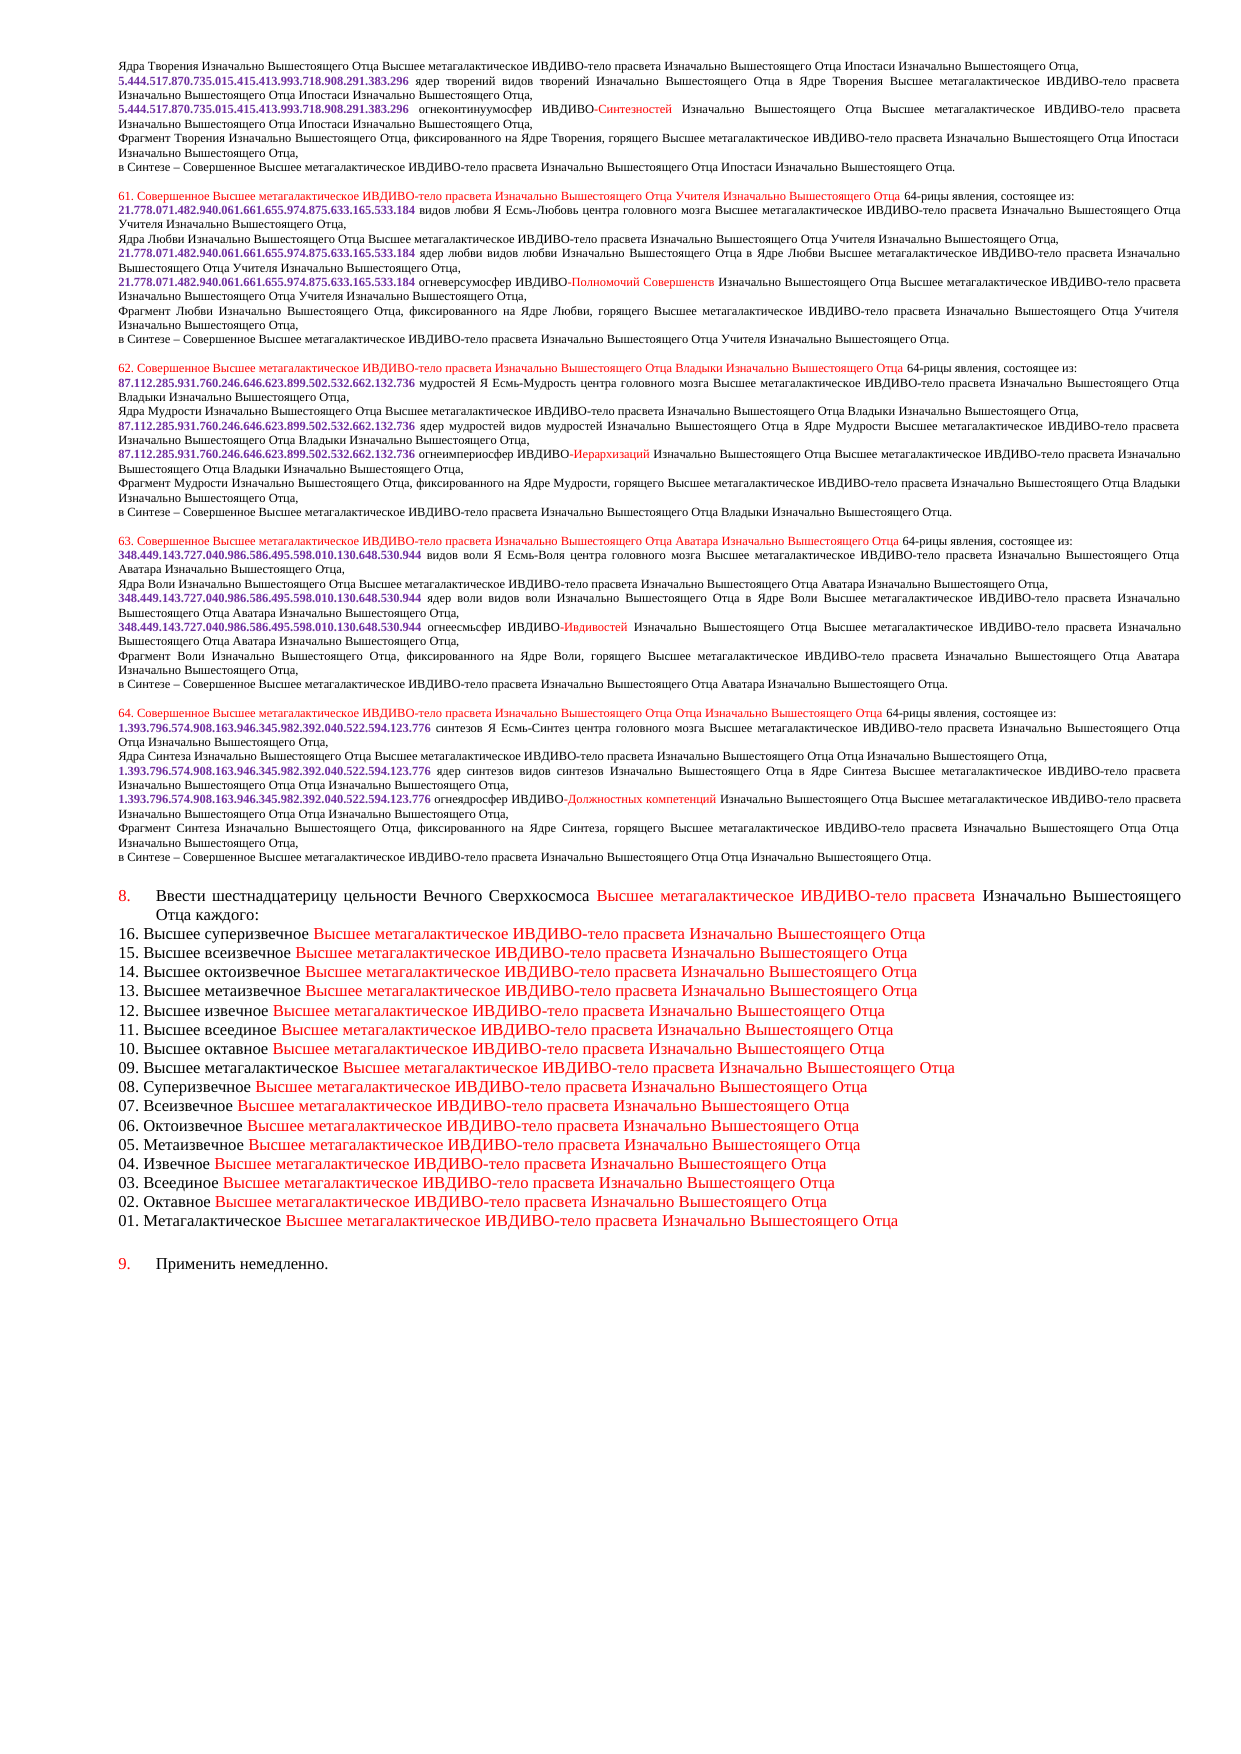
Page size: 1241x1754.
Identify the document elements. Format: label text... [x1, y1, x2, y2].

text 08. Суперизвечное Высшее метагалактическое ИВДИВО-тело прасвета Изначально Вышестоящего Отца [118, 1077, 1181, 1096]
text 5.444.517.870.735.015.415.413.993.718.908.291.383.296 огнеконтинуумосфер ИВДИВО-Синтезностей Изначально Вышестоящего Отца Высшее метагалактическое ИВДИВО-тело прасвета Изначально Вышестоящего Отца Ипостаси Изначально Вышестоящего Отца, [118, 102, 1181, 131]
text Фрагмент Любви Изначально Вышестоящего Отца, фиксированного на Ядре Любви, горящего Высшее метагалактическое ИВДИВО-тело прасвета Изначально Вышестоящего Отца Учителя Изначально Вышестоящего Отца, [118, 303, 1181, 332]
text 09. Высшее метагалактическое Высшее метагалактическое ИВДИВО-тело прасвета Изначально Вышестоящего Отца [118, 1058, 1181, 1077]
text 61. Совершенное Высшее метагалактическое ИВДИВО-тело прасвета Изначально Вышестоящего Отца Учителя Изначально Вышестоящего Отца 64-рицы явления, состоящее из: [118, 188, 1181, 203]
text Фрагмент Творения Изначально Вышестоящего Отца, фиксированного на Ядре Творения, горящего Высшее метагалактическое ИВДИВО-тело прасвета Изначально Вышестоящего Отца Ипостаси Изначально Вышестоящего Отца, [118, 131, 1181, 160]
text в Синтезе – Совершенное Высшее метагалактическое ИВДИВО-тело прасвета Изначально Вышестоящего Отца Ипостаси Изначально Вышестоящего Отца. [118, 160, 1181, 174]
text 1.393.796.574.908.163.946.345.982.392.040.522.594.123.776 огнеядросфер ИВДИВО-Должностных компетенций Изначально Вышестоящего Отца Высшее метагалактическое ИВДИВО-тело прасвета Изначально Вышестоящего Отца Отца Изначально Вышестоящего Отца, [118, 792, 1181, 821]
text Ядра Синтеза Изначально Вышестоящего Отца Высшее метагалактическое ИВДИВО-тело прасвета Изначально Вышестоящего Отца Отца Изначально Вышестоящего Отца, [118, 749, 1181, 763]
text 62. Совершенное Высшее метагалактическое ИВДИВО-тело прасвета Изначально Вышестоящего Отца Владыки Изначально Вышестоящего Отца 64-рицы явления, состоящее из: [118, 361, 1181, 375]
text 21.778.071.482.940.061.661.655.974.875.633.165.533.184 ядер любви видов любви Изначально Вышестоящего Отца в Ядре Любви Высшее метагалактическое ИВДИВО-тело прасвета Изначально Вышестоящего Отца Учителя Изначально Вышестоящего Отца, [118, 246, 1181, 275]
text 13. Высшее метаизвечное Высшее метагалактическое ИВДИВО-тело прасвета Изначально Вышестоящего Отца [118, 981, 1181, 1000]
text 07. Всеизвечное Высшее метагалактическое ИВДИВО-тело прасвета Изначально Вышестоящего Отца [118, 1096, 1181, 1115]
text 1.393.796.574.908.163.946.345.982.392.040.522.594.123.776 ядер синтезов видов синтезов Изначально Вышестоящего Отца в Ядре Синтеза Высшее метагалактическое ИВДИВО-тело прасвета Изначально Вышестоящего Отца Отца Изначально Вышестоящего Отца, [118, 763, 1181, 792]
text 15. Высшее всеизвечное Высшее метагалактическое ИВДИВО-тело прасвета Изначально Вышестоящего Отца [118, 943, 1181, 962]
list Применить немедленно. [118, 1254, 1181, 1273]
text 06. Октоизвечное Высшее метагалактическое ИВДИВО-тело прасвета Изначально Вышестоящего Отца [118, 1115, 1181, 1134]
text в Синтезе – Совершенное Высшее метагалактическое ИВДИВО-тело прасвета Изначально Вышестоящего Отца Аватара Изначально Вышестоящего Отца. [118, 677, 1181, 692]
text 10. Высшее октавное Высшее метагалактическое ИВДИВО-тело прасвета Изначально Вышестоящего Отца [118, 1039, 1181, 1058]
text 348.449.143.727.040.986.586.495.598.010.130.648.530.944 ядер воли видов воли Изначально Вышестоящего Отца в Ядре Воли Высшее метагалактическое ИВДИВО-тело прасвета Изначально Вышестоящего Отца Аватара Изначально Вышестоящего Отца, [118, 591, 1181, 620]
text 12. Высшее извечное Высшее метагалактическое ИВДИВО-тело прасвета Изначально Вышестоящего Отца [118, 1000, 1181, 1019]
text Фрагмент Воли Изначально Вышестоящего Отца, фиксированного на Ядре Воли, горящего Высшее метагалактическое ИВДИВО-тело прасвета Изначально Вышестоящего Отца Аватара Изначально Вышестоящего Отца, [118, 648, 1181, 677]
text в Синтезе – Совершенное Высшее метагалактическое ИВДИВО-тело прасвета Изначально Вышестоящего Отца Учителя Изначально Вышестоящего Отца. [118, 332, 1181, 347]
text Фрагмент Синтеза Изначально Вышестоящего Отца, фиксированного на Ядре Синтеза, горящего Высшее метагалактическое ИВДИВО-тело прасвета Изначально Вышестоящего Отца Отца Изначально Вышестоящего Отца, [118, 821, 1181, 850]
text 64. Совершенное Высшее метагалактическое ИВДИВО-тело прасвета Изначально Вышестоящего Отца Отца Изначально Вышестоящего Отца 64-рицы явления, состоящее из: [118, 706, 1181, 720]
text 04. Извечное Высшее метагалактическое ИВДИВО-тело прасвета Изначально Вышестоящего Отца [118, 1154, 1181, 1173]
text Ядра Мудрости Изначально Вышестоящего Отца Высшее метагалактическое ИВДИВО-тело прасвета Изначально Вышестоящего Отца Владыки Изначально Вышестоящего Отца, [118, 404, 1181, 418]
text 16. Высшее суперизвечное Высшее метагалактическое ИВДИВО-тело прасвета Изначально Вышестоящего Отца [118, 924, 1181, 943]
text 87.112.285.931.760.246.646.623.899.502.532.662.132.736 мудростей Я Есмь-Мудрость центра головного мозга Высшее метагалактическое ИВДИВО-тело прасвета Изначально Вышестоящего Отца Владыки Изначально Вышестоящего Отца, [118, 375, 1181, 404]
text 21.778.071.482.940.061.661.655.974.875.633.165.533.184 видов любви Я Есмь-Любовь центра головного мозга Высшее метагалактическое ИВДИВО-тело прасвета Изначально Вышестоящего Отца Учителя Изначально Вышестоящего Отца, [118, 203, 1181, 232]
text 03. Всеединое Высшее метагалактическое ИВДИВО-тело прасвета Изначально Вышестоящего Отца [118, 1173, 1181, 1192]
text 87.112.285.931.760.246.646.623.899.502.532.662.132.736 ядер мудростей видов мудростей Изначально Вышестоящего Отца в Ядре Мудрости Высшее метагалактическое ИВДИВО-тело прасвета Изначально Вышестоящего Отца Владыки Изначально Вышестоящего Отца, [118, 418, 1181, 447]
text 87.112.285.931.760.246.646.623.899.502.532.662.132.736 огнеимпериосфер ИВДИВО-Иерархизаций Изначально Вышестоящего Отца Высшее метагалактическое ИВДИВО-тело прасвета Изначально Вышестоящего Отца Владыки Изначально Вышестоящего Отца, [118, 447, 1181, 476]
text 01. Метагалактическое Высшее метагалактическое ИВДИВО-тело прасвета Изначально Вышестоящего Отца [118, 1211, 1181, 1230]
text 5.444.517.870.735.015.415.413.993.718.908.291.383.296 ядер творений видов творений Изначально Вышестоящего Отца в Ядре Творения Высшее метагалактическое ИВДИВО-тело прасвета Изначально Вышестоящего Отца Ипостаси Изначально Вышестоящего Отца, [118, 73, 1181, 102]
text в Синтезе – Совершенное Высшее метагалактическое ИВДИВО-тело прасвета Изначально Вышестоящего Отца Отца Изначально Вышестоящего Отца. [118, 850, 1181, 864]
text 348.449.143.727.040.986.586.495.598.010.130.648.530.944 огнеесмьсфер ИВДИВО-Ивдивостей Изначально Вышестоящего Отца Высшее метагалактическое ИВДИВО-тело прасвета Изначально Вышестоящего Отца Аватара Изначально Вышестоящего Отца, [118, 620, 1181, 648]
text в Синтезе – Совершенное Высшее метагалактическое ИВДИВО-тело прасвета Изначально Вышестоящего Отца Владыки Изначально Вышестоящего Отца. [118, 505, 1181, 519]
text 11. Высшее всеединое Высшее метагалактическое ИВДИВО-тело прасвета Изначально Вышестоящего Отца [118, 1019, 1181, 1039]
text Фрагмент Мудрости Изначально Вышестоящего Отца, фиксированного на Ядре Мудрости, горящего Высшее метагалактическое ИВДИВО-тело прасвета Изначально Вышестоящего Отца Владыки Изначально Вышестоящего Отца, [118, 476, 1181, 505]
text Ядра Творения Изначально Вышестоящего Отца Высшее метагалактическое ИВДИВО-тело прасвета Изначально Вышестоящего Отца Ипостаси Изначально Вышестоящего Отца, [118, 59, 1181, 73]
text 02. Октавное Высшее метагалактическое ИВДИВО-тело прасвета Изначально Вышестоящего Отца [118, 1192, 1181, 1211]
text 348.449.143.727.040.986.586.495.598.010.130.648.530.944 видов воли Я Есмь-Воля центра головного мозга Высшее метагалактическое ИВДИВО-тело прасвета Изначально Вышестоящего Отца Аватара Изначально Вышестоящего Отца, [118, 548, 1181, 577]
text 05. Метаизвечное Высшее метагалактическое ИВДИВО-тело прасвета Изначально Вышестоящего Отца [118, 1134, 1181, 1154]
text 63. Совершенное Высшее метагалактическое ИВДИВО-тело прасвета Изначально Вышестоящего Отца Аватара Изначально Вышестоящего Отца 64-рицы явления, состоящее из: [118, 533, 1181, 548]
text 1.393.796.574.908.163.946.345.982.392.040.522.594.123.776 синтезов Я Есмь-Синтез центра головного мозга Высшее метагалактическое ИВДИВО-тело прасвета Изначально Вышестоящего Отца Отца Изначально Вышестоящего Отца, [118, 720, 1181, 749]
list Ввести шестнадцатерицу цельности Вечного Сверхкосмоса Высшее метагалактическое ИВДИВО-тело прасвета Изначально Вышестоящего Отца каждого: [118, 885, 1181, 924]
text 21.778.071.482.940.061.661.655.974.875.633.165.533.184 огневерсумосфер ИВДИВО-Полномочий Совершенств Изначально Вышестоящего Отца Высшее метагалактическое ИВДИВО-тело прасвета Изначально Вышестоящего Отца Учителя Изначально Вышестоящего Отца, [118, 275, 1181, 303]
text 14. Высшее октоизвечное Высшее метагалактическое ИВДИВО-тело прасвета Изначально Вышестоящего Отца [118, 962, 1181, 981]
text Ядра Любви Изначально Вышестоящего Отца Высшее метагалактическое ИВДИВО-тело прасвета Изначально Вышестоящего Отца Учителя Изначально Вышестоящего Отца, [118, 232, 1181, 246]
text Ядра Воли Изначально Вышестоящего Отца Высшее метагалактическое ИВДИВО-тело прасвета Изначально Вышестоящего Отца Аватара Изначально Вышестоящего Отца, [118, 577, 1181, 591]
